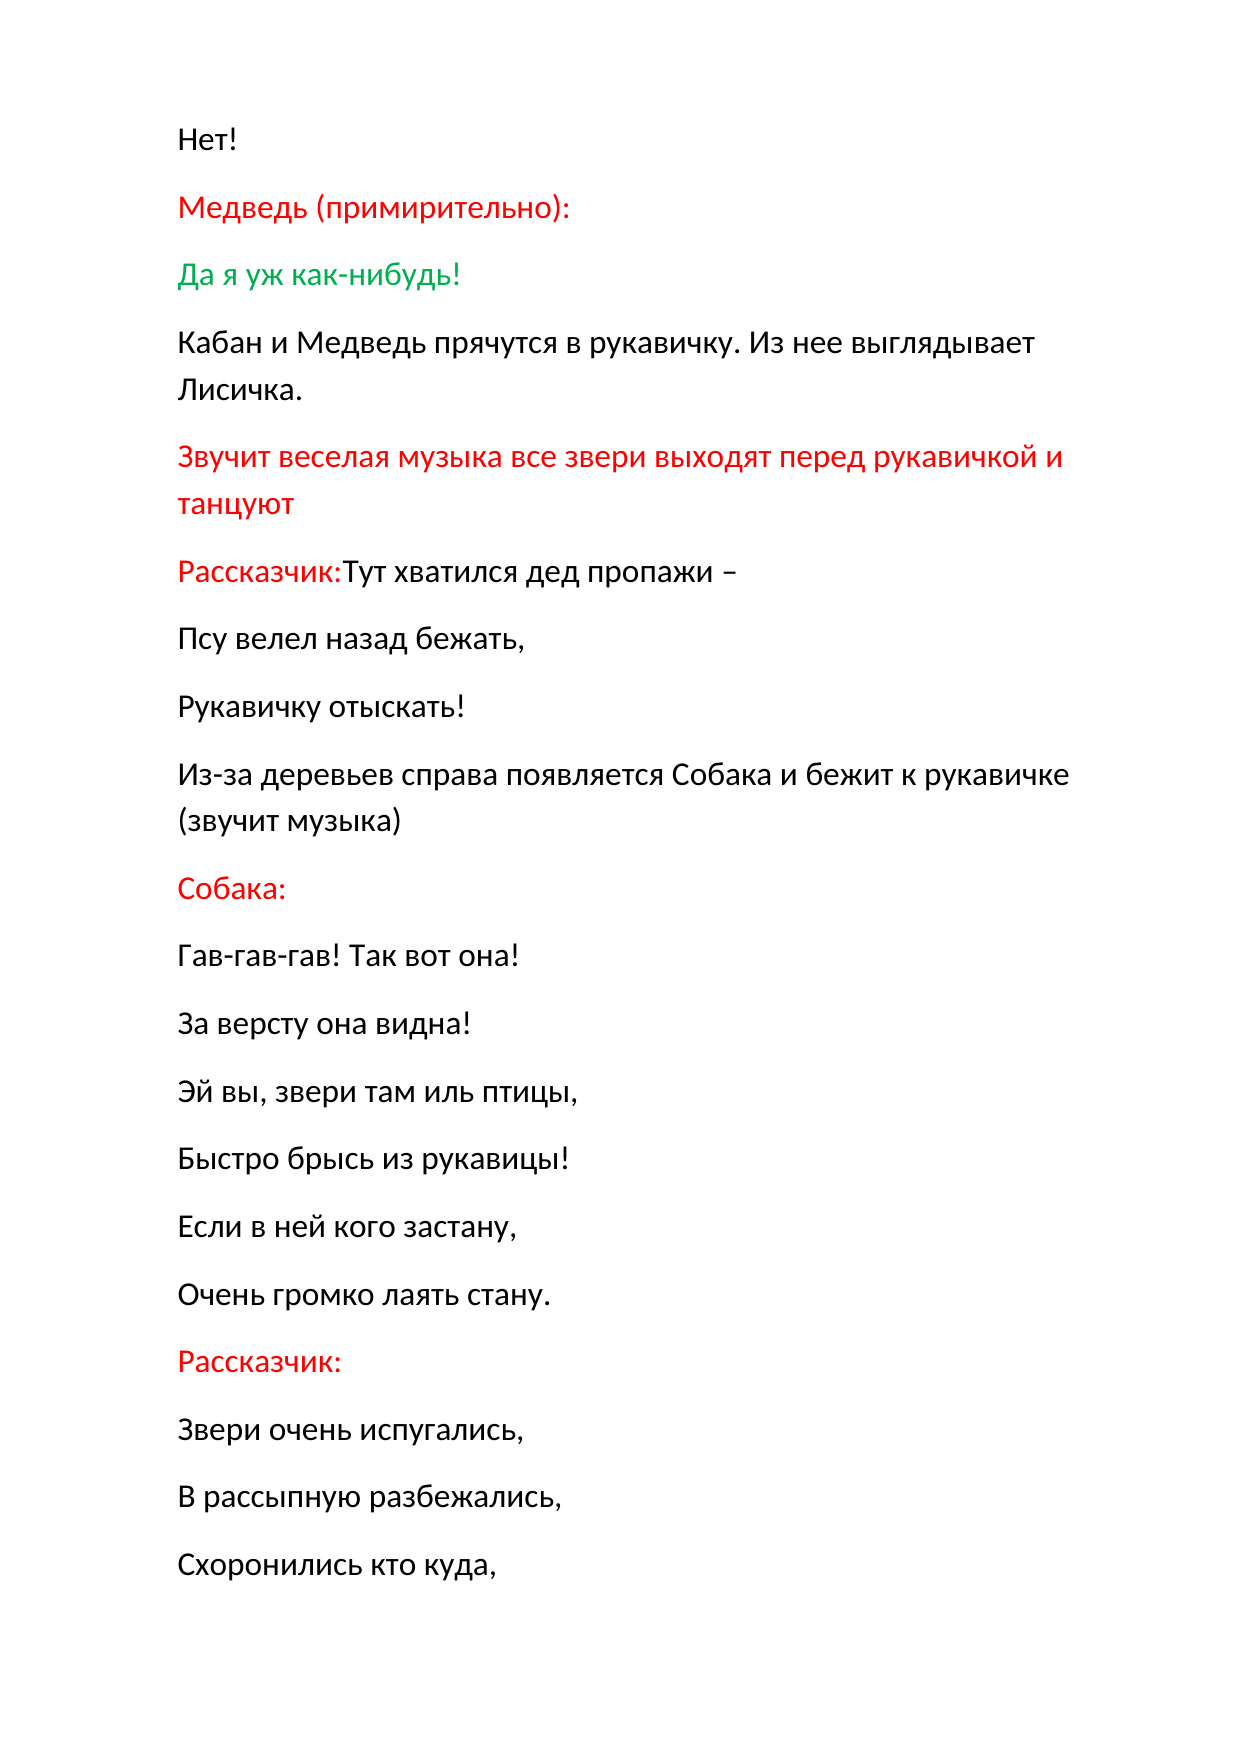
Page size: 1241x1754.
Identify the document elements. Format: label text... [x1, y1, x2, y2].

text Нет! [177, 118, 1152, 159]
text Если в ней кого застану, [177, 1205, 1152, 1246]
text Гав-гав-гав! Так вот она! [177, 934, 1152, 975]
text Схоронились кто куда, [177, 1543, 1152, 1584]
text Быстро брысь из рукавицы! [177, 1137, 1152, 1178]
text Псу велел назад бежать, [177, 617, 1152, 658]
text Рассказчик: [177, 1340, 1152, 1381]
text Рассказчик:Тут хватился дед пропажи – [177, 550, 1152, 590]
text Из-за деревьев справа появляется Собака и бежит к рукавичке (звучит музыка) [177, 752, 1152, 840]
text Собака: [177, 867, 1152, 908]
text Звучит веселая музыка все звери выходят перед рукавичкой и танцуют [177, 435, 1152, 523]
text Медведь (примирительно): [177, 186, 1152, 226]
text Эй вы, звери там иль птицы, [177, 1070, 1152, 1110]
text Звери очень испугались, [177, 1408, 1152, 1448]
text В рассыпную разбежались, [177, 1475, 1152, 1516]
text За версту она видна! [177, 1002, 1152, 1043]
text Очень громко лаять стану. [177, 1272, 1152, 1313]
text Да я уж как-нибудь! [177, 253, 1152, 294]
text Кабан и Медведь прячутся в рукавичку. Из нее выглядывает Лисичка. [177, 321, 1152, 408]
text Рукавичку отыскать! [177, 685, 1152, 726]
